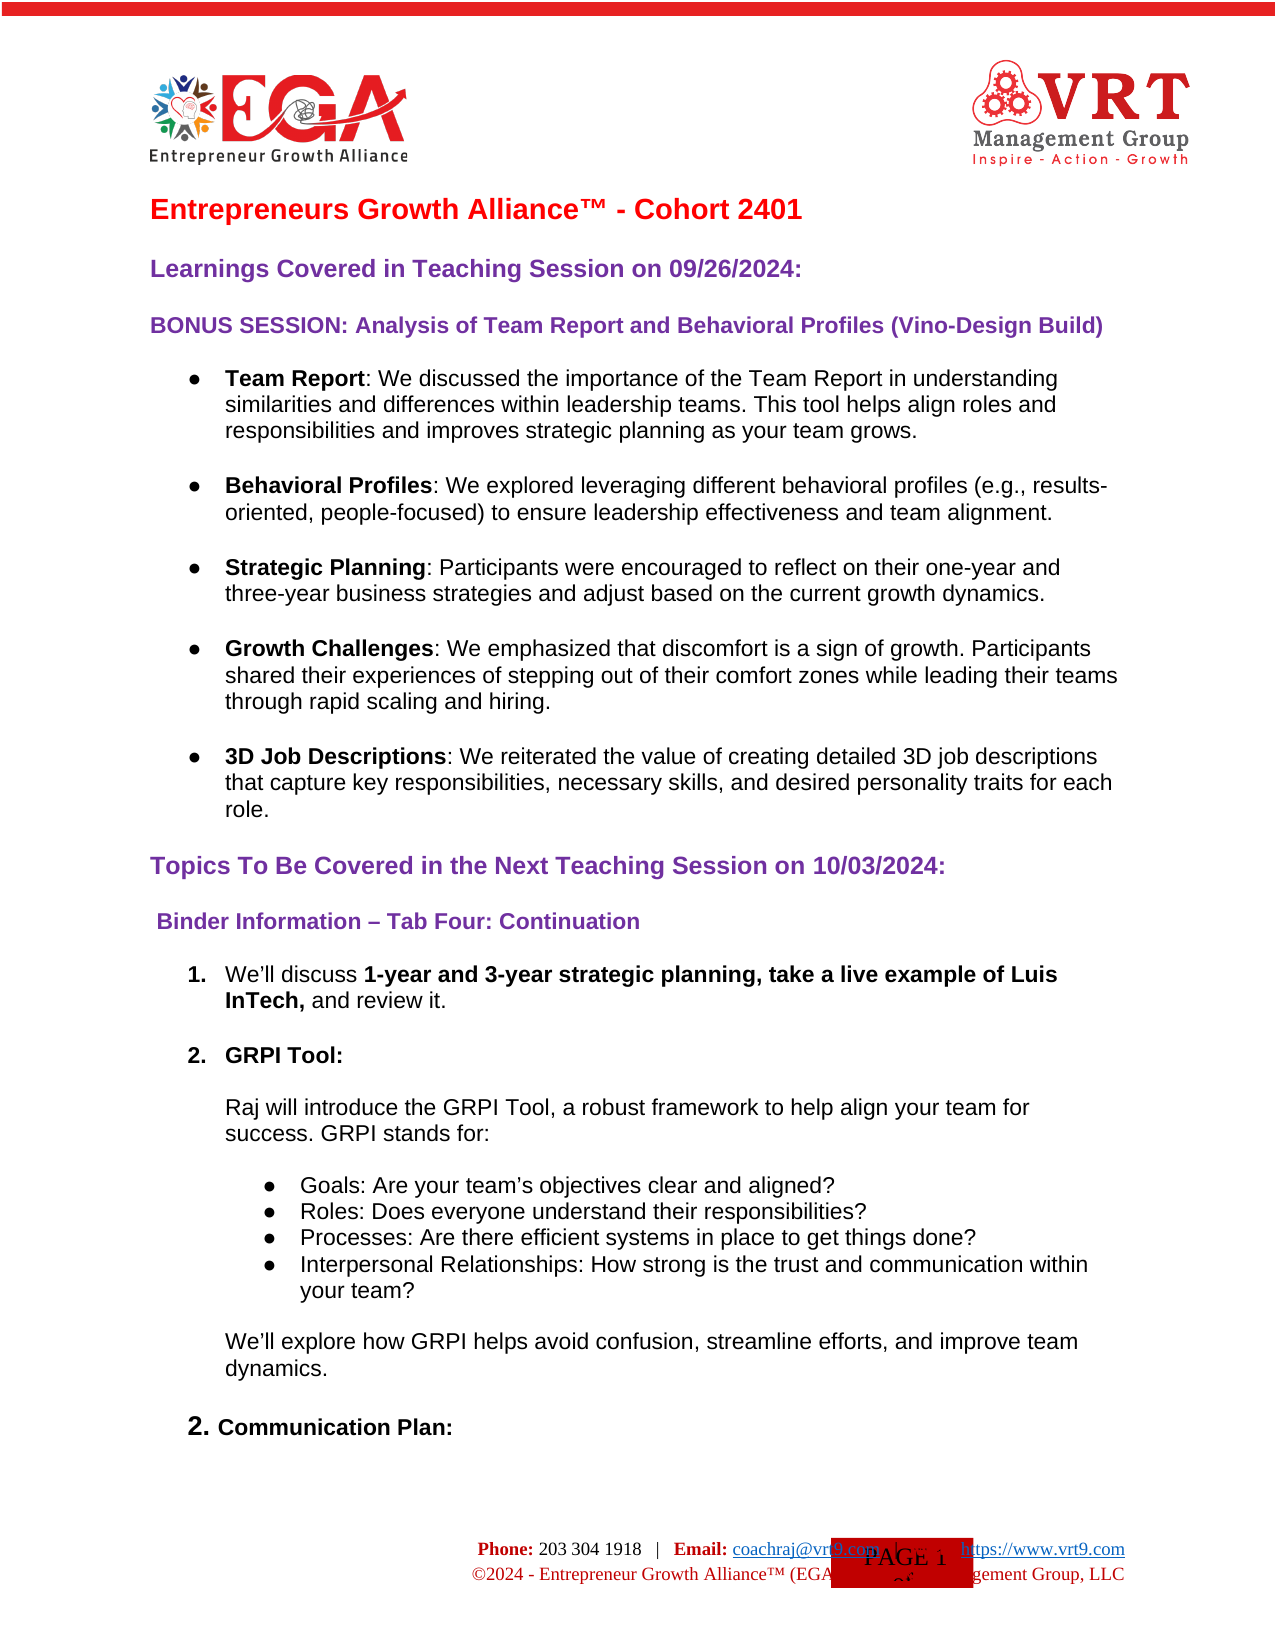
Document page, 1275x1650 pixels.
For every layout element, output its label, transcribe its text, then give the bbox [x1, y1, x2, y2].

text Raj will introduce the GRPI Tool, a robust framework to help align your team for success. GRPI stands for: [225, 1094, 1125, 1147]
subtitle 2. Communication Plan: [187, 1410, 1125, 1441]
list Processes: Are there efficient systems in place to get things done? [262, 1224, 1125, 1251]
list Goals: Are your team’s objectives clear and aligned? [262, 1172, 1125, 1198]
text BONUS SESSION: Analysis of Team Report and Behavioral Profiles (Vino-Design Build) [150, 312, 1125, 338]
list We’ll discuss 1-year and 3-year strategic planning, take a live example of Luis InTech, and review it. [187, 961, 1125, 1042]
text Entrepreneurs Growth Alliance™ - Cohort 2401 [150, 192, 1125, 254]
list Interpersonal Relationships: How strong is the trust and communication within your team? [262, 1251, 1125, 1303]
text Learnings Covered in Teaching Session on 09/26/2024: [150, 254, 1125, 312]
list Growth Challenges: We emphasized that discomfort is a sign of growth. Participants shared their experiences of stepping out of their comfort zones while leading their teams through rapid scaling and hiring. [187, 635, 1125, 743]
text Topics To Be Covered in the Next Teaching Session on 10/03/2024: [150, 851, 1125, 908]
list Strategic Planning: Participants were encouraged to reflect on their one-year and three-year business strategies and adjust based on the current growth dynamics. [187, 554, 1125, 635]
list Roles: Does everyone understand their responsibilities? [262, 1198, 1125, 1224]
text We’ll explore how GRPI helps avoid confusion, streamline efforts, and improve team dynamics. [225, 1328, 1125, 1381]
picture [913, 51, 1250, 177]
list 3D Job Descriptions: We reiterated the value of creating detailed 3D job descriptions that capture key responsibilities, necessary skills, and desired personality traits for each role. [187, 743, 1125, 822]
list Behavioral Profiles: We explored leveraging different behavioral profiles (e.g., results-oriented, people-focused) to ensure leadership effectiveness and team alignment. [187, 472, 1125, 554]
list Team Report: We discussed the importance of the Team Report in understanding similarities and differences within leadership teams. This tool helps align roles and responsibilities and improves strategic planning as your team grows. [187, 364, 1125, 472]
text Binder Information – Tab Four: Continuation [150, 908, 1125, 935]
picture [150, 75, 408, 165]
list GRPI Tool: [187, 1042, 1125, 1069]
